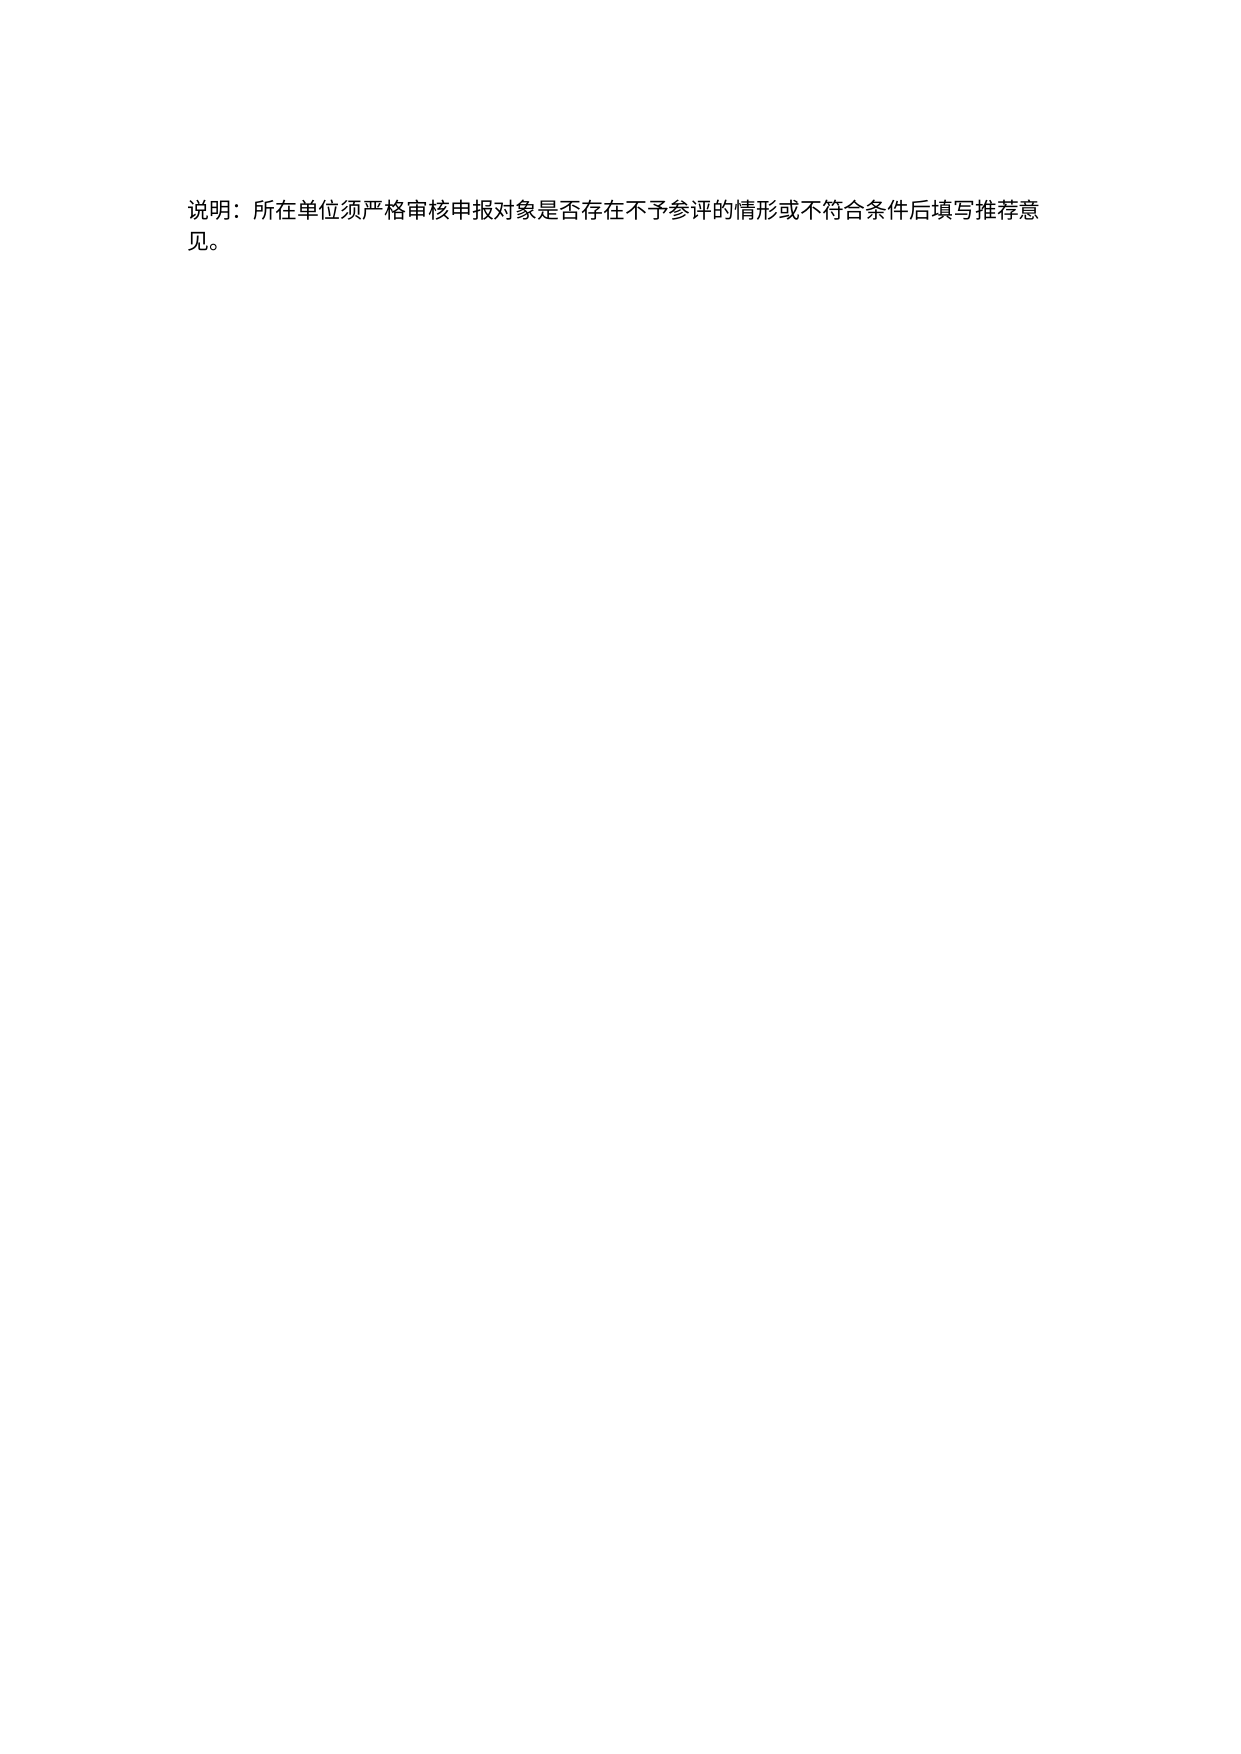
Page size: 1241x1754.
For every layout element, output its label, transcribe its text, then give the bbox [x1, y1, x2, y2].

text 说明：所在单位须严格审核申报对象是否存在不予参评的情形或不符合条件后填写推荐意见。 [187, 193, 1053, 256]
